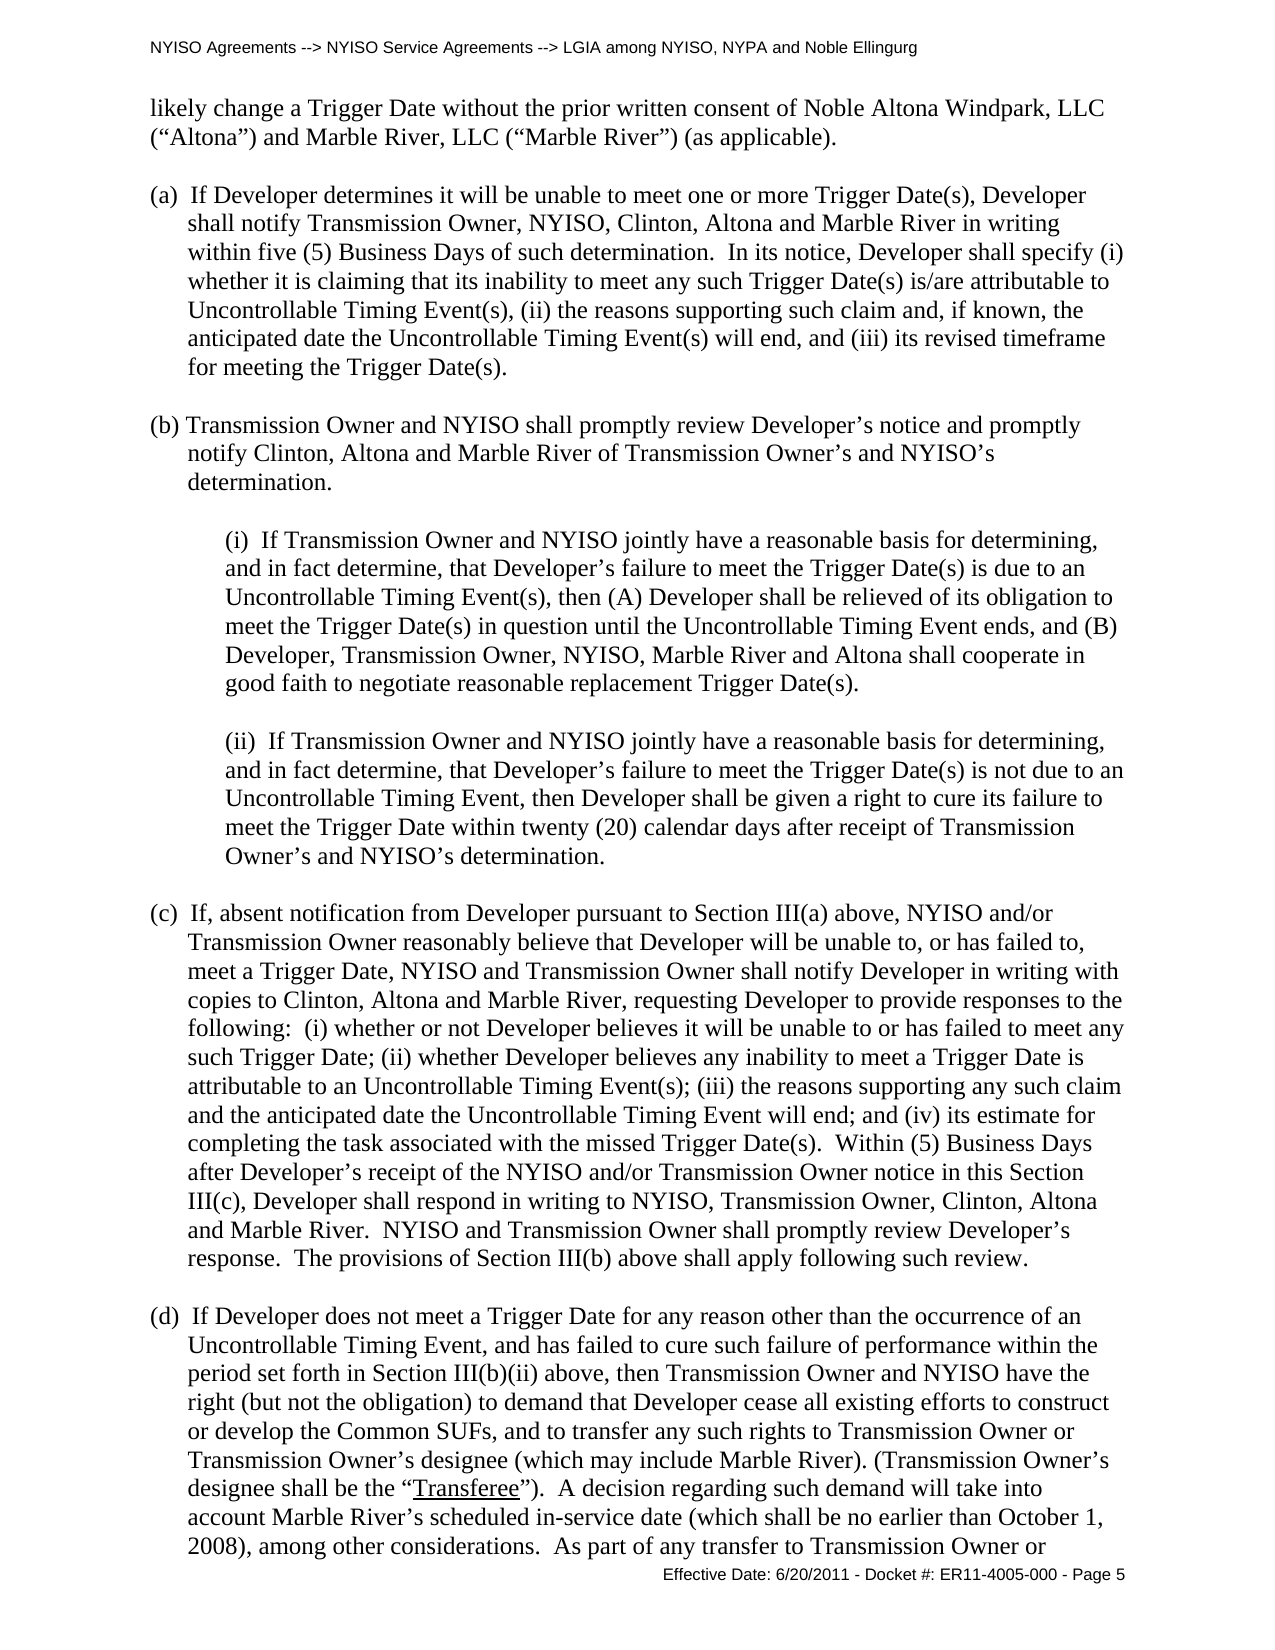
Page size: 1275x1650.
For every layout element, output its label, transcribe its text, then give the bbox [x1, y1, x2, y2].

text (b) Transmission Owner and NYISO shall promptly review Developer’s notice and promptly notify Clinton, Altona and Marble River of Transmission Owner’s and NYISO’s determination. [150, 410, 1125, 496]
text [150, 93, 1125, 151]
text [150, 1301, 1125, 1560]
text (c) If, absent notification from Developer pursuant to Section III(a) above, NYISO and/or Transmission Owner reasonably believe that Developer will be unable to, or has failed to, meet a Trigger Date, NYISO and Transmission Owner shall notify Developer in writing with copies to Clinton, Altona and Marble River, requesting Developer to provide responses to the following: (i) whether or not Developer believes it will be unable to or has failed to meet any such Trigger Date; (ii) whether Developer believes any inability to meet a Trigger Date is attributable to an Uncontrollable Timing Event(s); (iii) the reasons supporting any such claim and the anticipated date the Uncontrollable Timing Event will end; and (iv) its estimate for completing the task associated with the missed Trigger Date(s). Within (5) Business Days after Developer’s receipt of the NYISO and/or Transmission Owner notice in this Section III(c), Developer shall respond in writing to NYISO, Transmission Owner, Clinton, Altona and Marble River. NYISO and Transmission Owner shall promptly review Developer’s response. The provisions of Section III(b) above shall apply following such review. [150, 898, 1125, 1272]
text (ii) If Transmission Owner and NYISO jointly have a reasonable basis for determining, and in fact determine, that Developer’s failure to meet the Trigger Date(s) is not due to an Uncontrollable Timing Event, then Developer shall be given a right to cure its failure to meet the Trigger Date within twenty (20) calendar days after receipt of Transmission Owner’s and NYISO’s determination. [150, 726, 1125, 870]
text (a) If Developer determines it will be unable to meet one or more Trigger Date(s), Developer shall notify Transmission Owner, NYISO, Clinton, Altona and Marble River in writing within five (5) Business Days of such determination. In its notice, Developer shall specify (i) whether it is claiming that its inability to meet any such Trigger Date(s) is/are attributable to Uncontrollable Timing Event(s), (ii) the reasons supporting such claim and, if known, the anticipated date the Uncontrollable Timing Event(s) will end, and (iii) its revised timeframe for meeting the Trigger Date(s). [150, 180, 1125, 381]
text (i) If Transmission Owner and NYISO jointly have a reasonable basis for determining, and in fact determine, that Developer’s failure to meet the Trigger Date(s) is due to an Uncontrollable Timing Event(s), then (A) Developer shall be relieved of its obligation to meet the Trigger Date(s) in question until the Uncontrollable Timing Event ends, and (B) Developer, Transmission Owner, NYISO, Marble River and Altona shall cooperate in good faith to negotiate reasonable replacement Trigger Date(s). [150, 525, 1125, 697]
